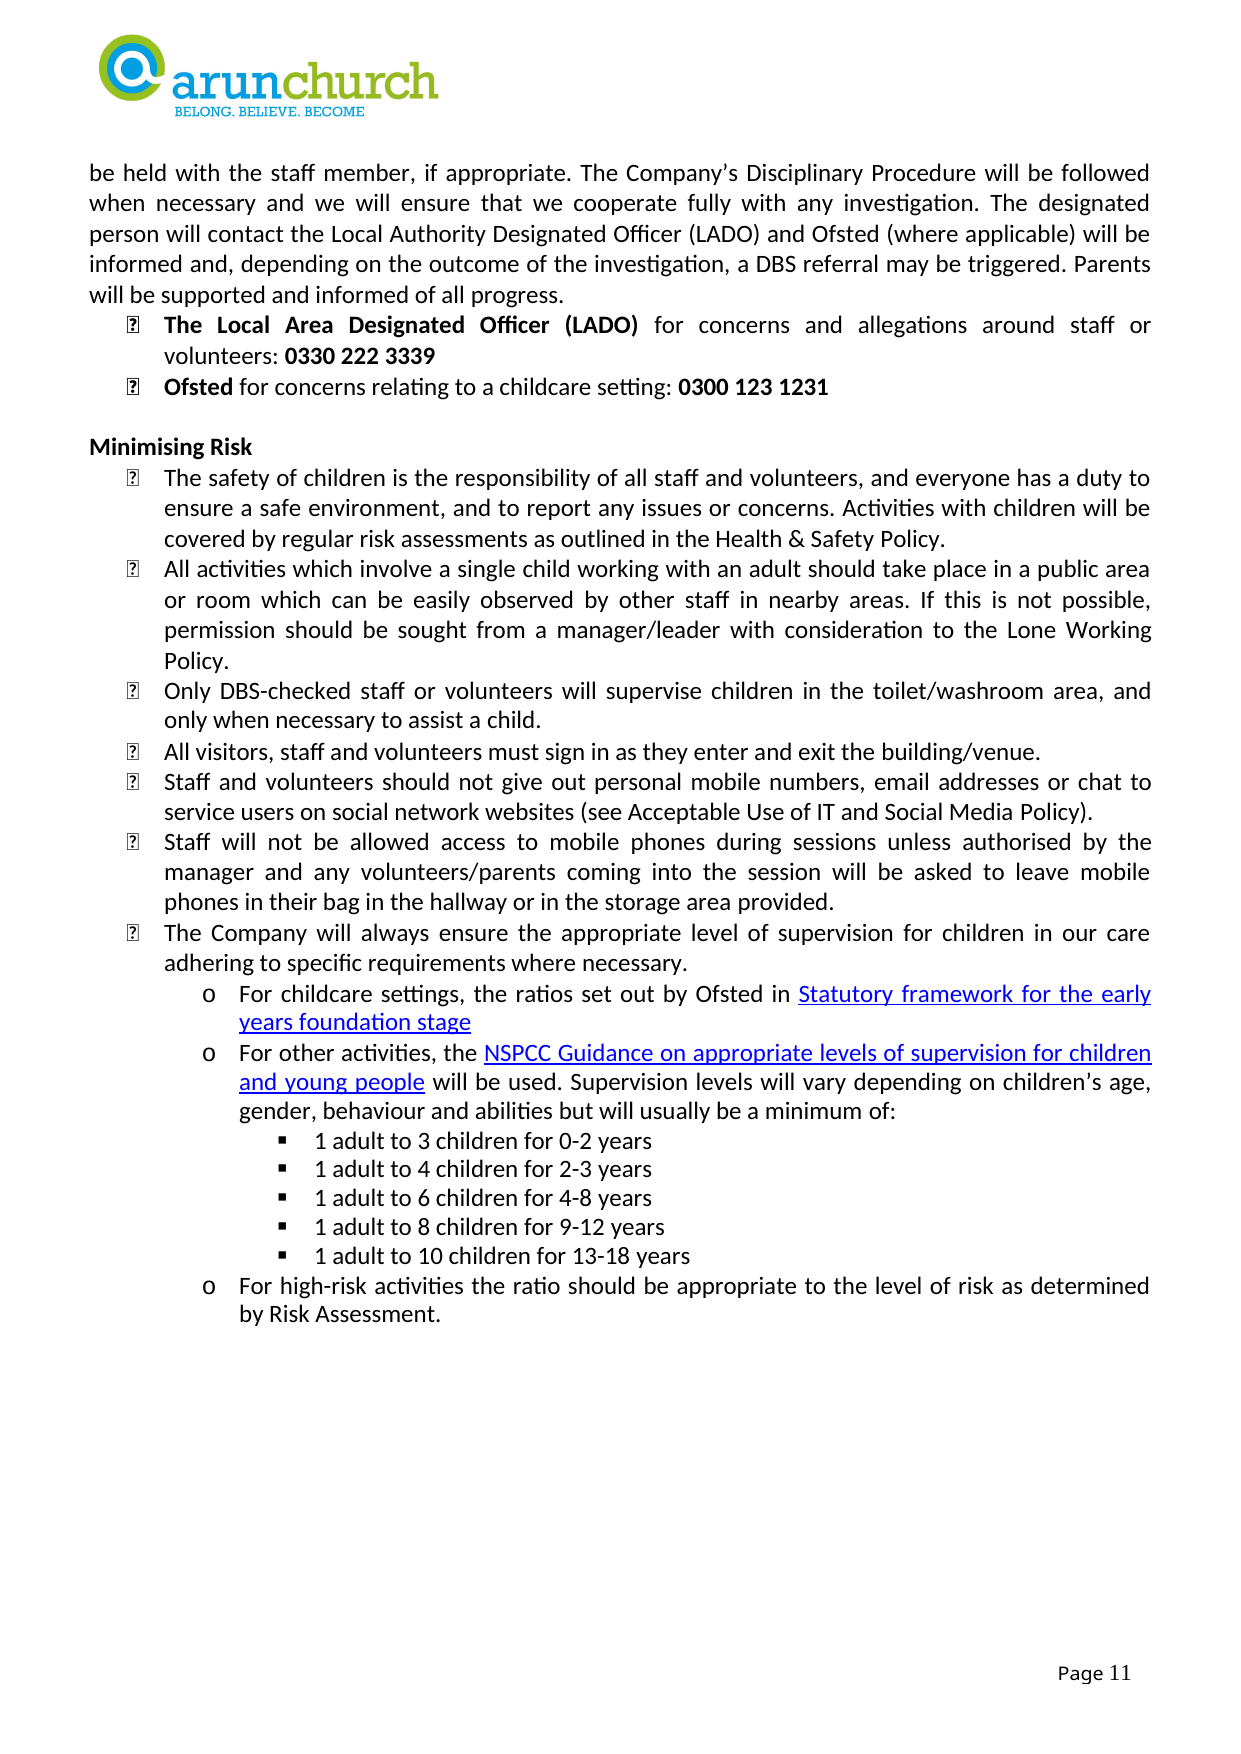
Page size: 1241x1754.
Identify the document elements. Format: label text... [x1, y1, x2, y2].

list Ofsted for concerns relating to a childcare setting: 0300 123 1231 [126, 371, 1163, 401]
list Staff and volunteers should not give out personal mobile numbers, email addresses or chat to service users on social network websites (see Acceptable Use of IT and Social Media Policy). [126, 766, 1152, 826]
list 1 adult to 10 children for 13-18 years [276, 1241, 1163, 1270]
picture [97, 33, 439, 118]
list All activities which involve a single child working with an adult should take place in a public area or room which can be easily observed by other staff in nearby areas. If this is not possible, permission should be sought from a manager/leader with consideration to the Lone Working Policy. [126, 553, 1152, 675]
list The safety of children is the responsibility of all staff and volunteers, and everyone has a duty to ensure a safe environment, and to report any issues or concerns. Activities with children will be covered by regular risk assessments as outlined in the Health & Safety Policy. [126, 462, 1152, 553]
list For other activities, the NSPCC Guidance on appropriate levels of supervision for children and young people will be used. Supervision levels will vary depending on children’s age, gender, behaviour and abilities but will usually be a minimum of: [201, 1037, 1152, 1126]
list All visitors, staff and volunteers must sign in as they enter and exit the building/venue. [126, 736, 1163, 766]
subtitle Minimising Risk [89, 433, 1163, 462]
text be held with the staff member, if appropriate. The Company’s Disciplinary Procedure will be followed when necessary and we will ensure that we cooperate fully with any investigation. The designated person will contact the Local Authority Designated Officer (LADO) and Ofsted (where applicable) will be informed and, depending on the outcome of the investigation, a DBS referral may be triggered. Parents will be supported and informed of all progress. [89, 157, 1152, 309]
list 1 adult to 6 children for 4-8 years [276, 1184, 1163, 1213]
list 1 adult to 8 children for 9-12 years [276, 1213, 1163, 1241]
list 1 adult to 3 children for 0-2 years [276, 1126, 1163, 1155]
list Staff will not be allowed access to mobile phones during sessions unless authorised by the manager and any volunteers/parents coming into the session will be asked to leave mobile phones in their bag in the hallway or in the storage area provided. [126, 827, 1152, 917]
list The Company will always ensure the appropriate level of supervision for children in our care adhering to specific requirements where necessary. [126, 918, 1152, 977]
list The Local Area Designated Officer (LADO) for concerns and allegations around staff or volunteers: 0330 222 3339 [126, 309, 1152, 371]
list 1 adult to 4 children for 2-3 years [276, 1155, 1163, 1184]
list For high-risk activities the ratio should be appropriate to the level of risk as determined by Risk Assessment. [201, 1271, 1152, 1329]
list Only DBS-checked staff or volunteers will supervise children in the toilet/washroom area, and only when necessary to assist a child. [126, 675, 1152, 735]
list For childcare settings, the ratios set out by Ofsted in Statutory framework for the early years foundation stage [201, 978, 1152, 1036]
